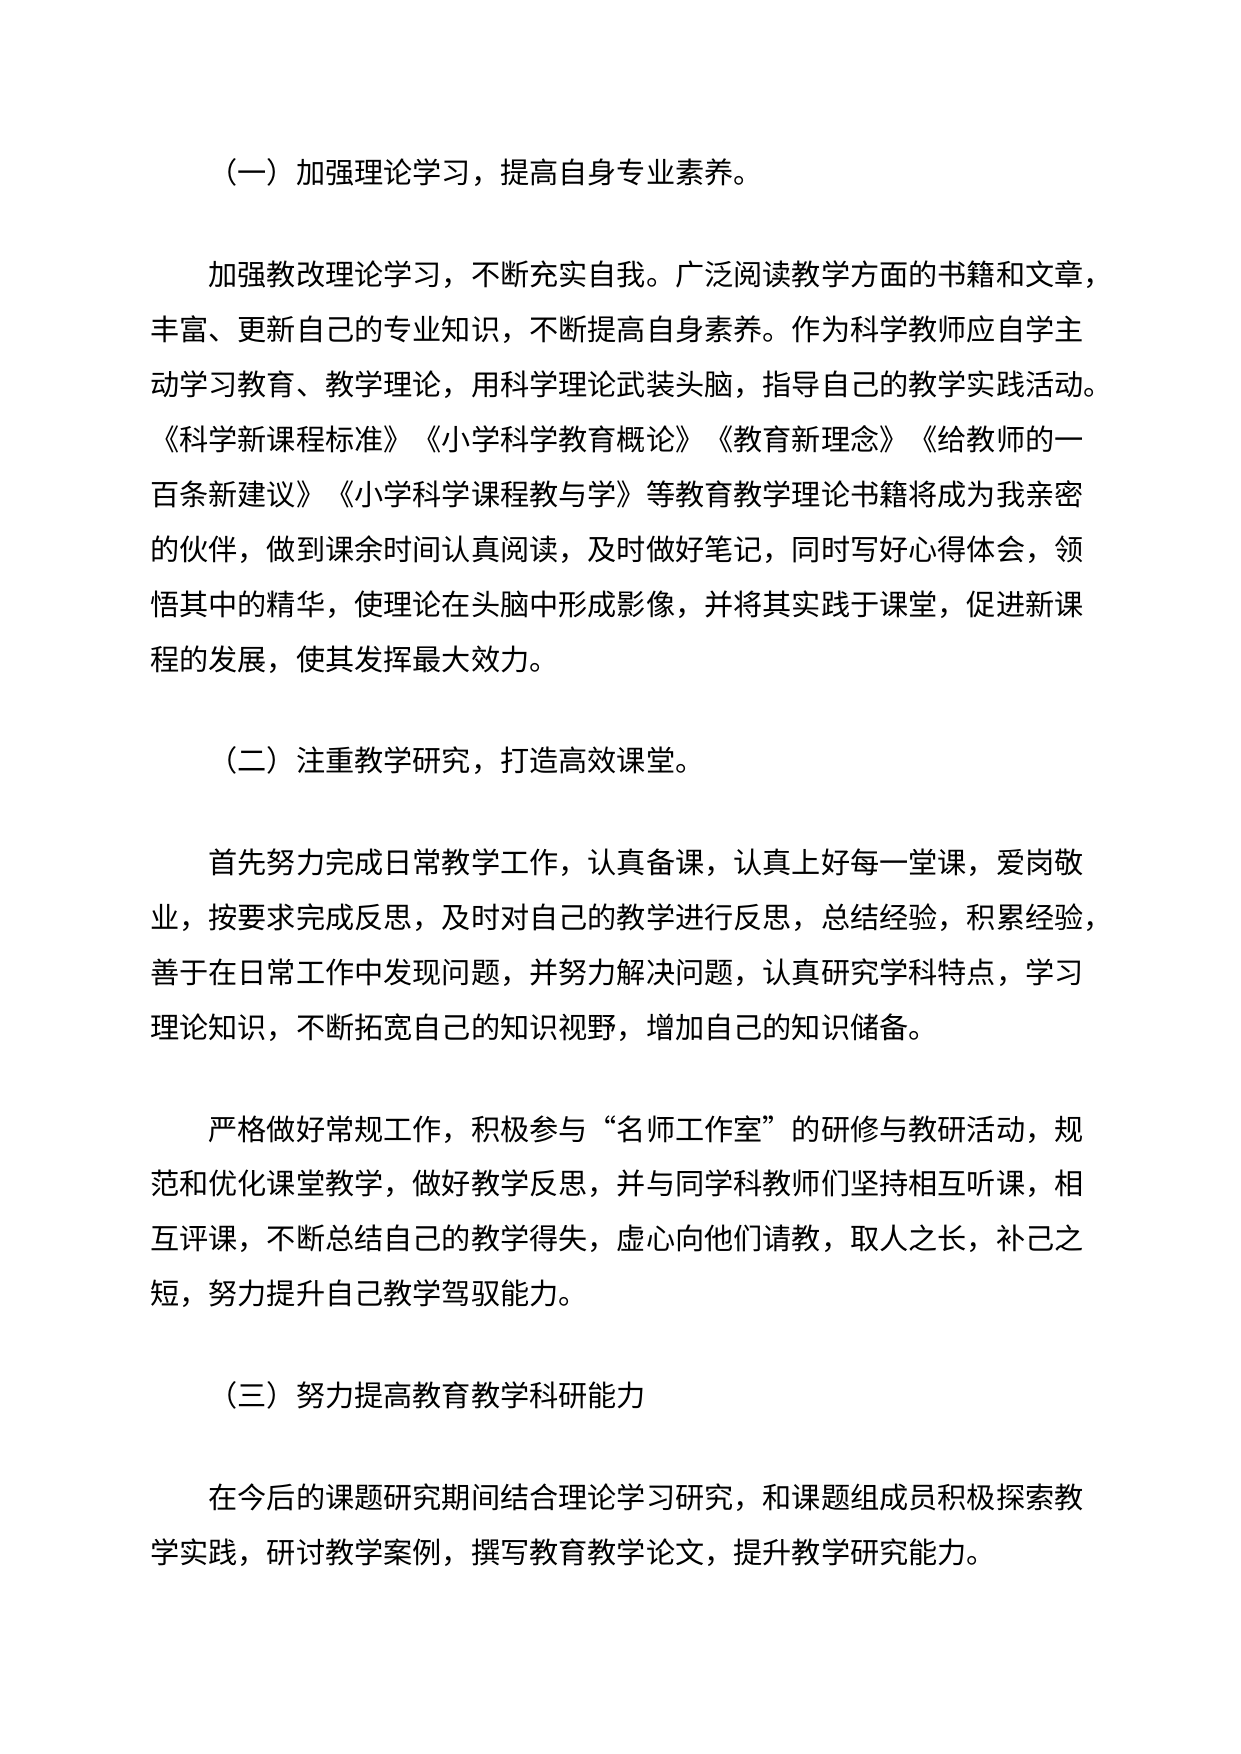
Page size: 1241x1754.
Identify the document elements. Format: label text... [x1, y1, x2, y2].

text （一）加强理论学习，提高自身专业素养。 [150, 150, 1090, 192]
text 在今后的课题研究期间结合理论学习研究，和课题组成员积极探索教学实践，研讨教学案例，撰写教育教学论文，提升教学研究能力。 [150, 1474, 1090, 1571]
text （三）努力提高教育教学科研能力 [150, 1372, 1090, 1415]
text 严格做好常规工作，积极参与“名师工作室”的研修与教研活动，规范和优化课堂教学，做好教学反思，并与同学科教师们坚持相互听课，相互评课，不断总结自己的教学得失，虚心向他们请教，取人之长，补己之短，努力提升自己教学驾驭能力。 [150, 1106, 1090, 1313]
text 首先努力完成日常教学工作，认真备课，认真上好每一堂课，爱岗敬业，按要求完成反思，及时对自己的教学进行反思，总结经验，积累经验，善于在日常工作中发现问题，并努力解决问题，认真研究学科特点，学习理论知识，不断拓宽自己的知识视野，增加自己的知识储备。 [150, 839, 1090, 1047]
text 加强教改理论学习，不断充实自我。广泛阅读教学方面的书籍和文章，丰富、更新自己的专业知识，不断提高自身素养。作为科学教师应自学主动学习教育、教学理论，用科学理论武装头脑，指导自己的教学实践活动。《科学新课程标准》《小学科学教育概论》《教育新理念》《给教师的一百条新建议》《小学科学课程教与学》等教育教学理论书籍将成为我亲密的伙伴，做到课余时间认真阅读，及时做好笔记，同时写好心得体会，领悟其中的精华，使理论在头脑中形成影像，并将其实践于课堂，促进新课程的发展，使其发挥最大效力。 [150, 252, 1090, 678]
text （二）注重教学研究，打造高效课堂。 [150, 738, 1090, 780]
